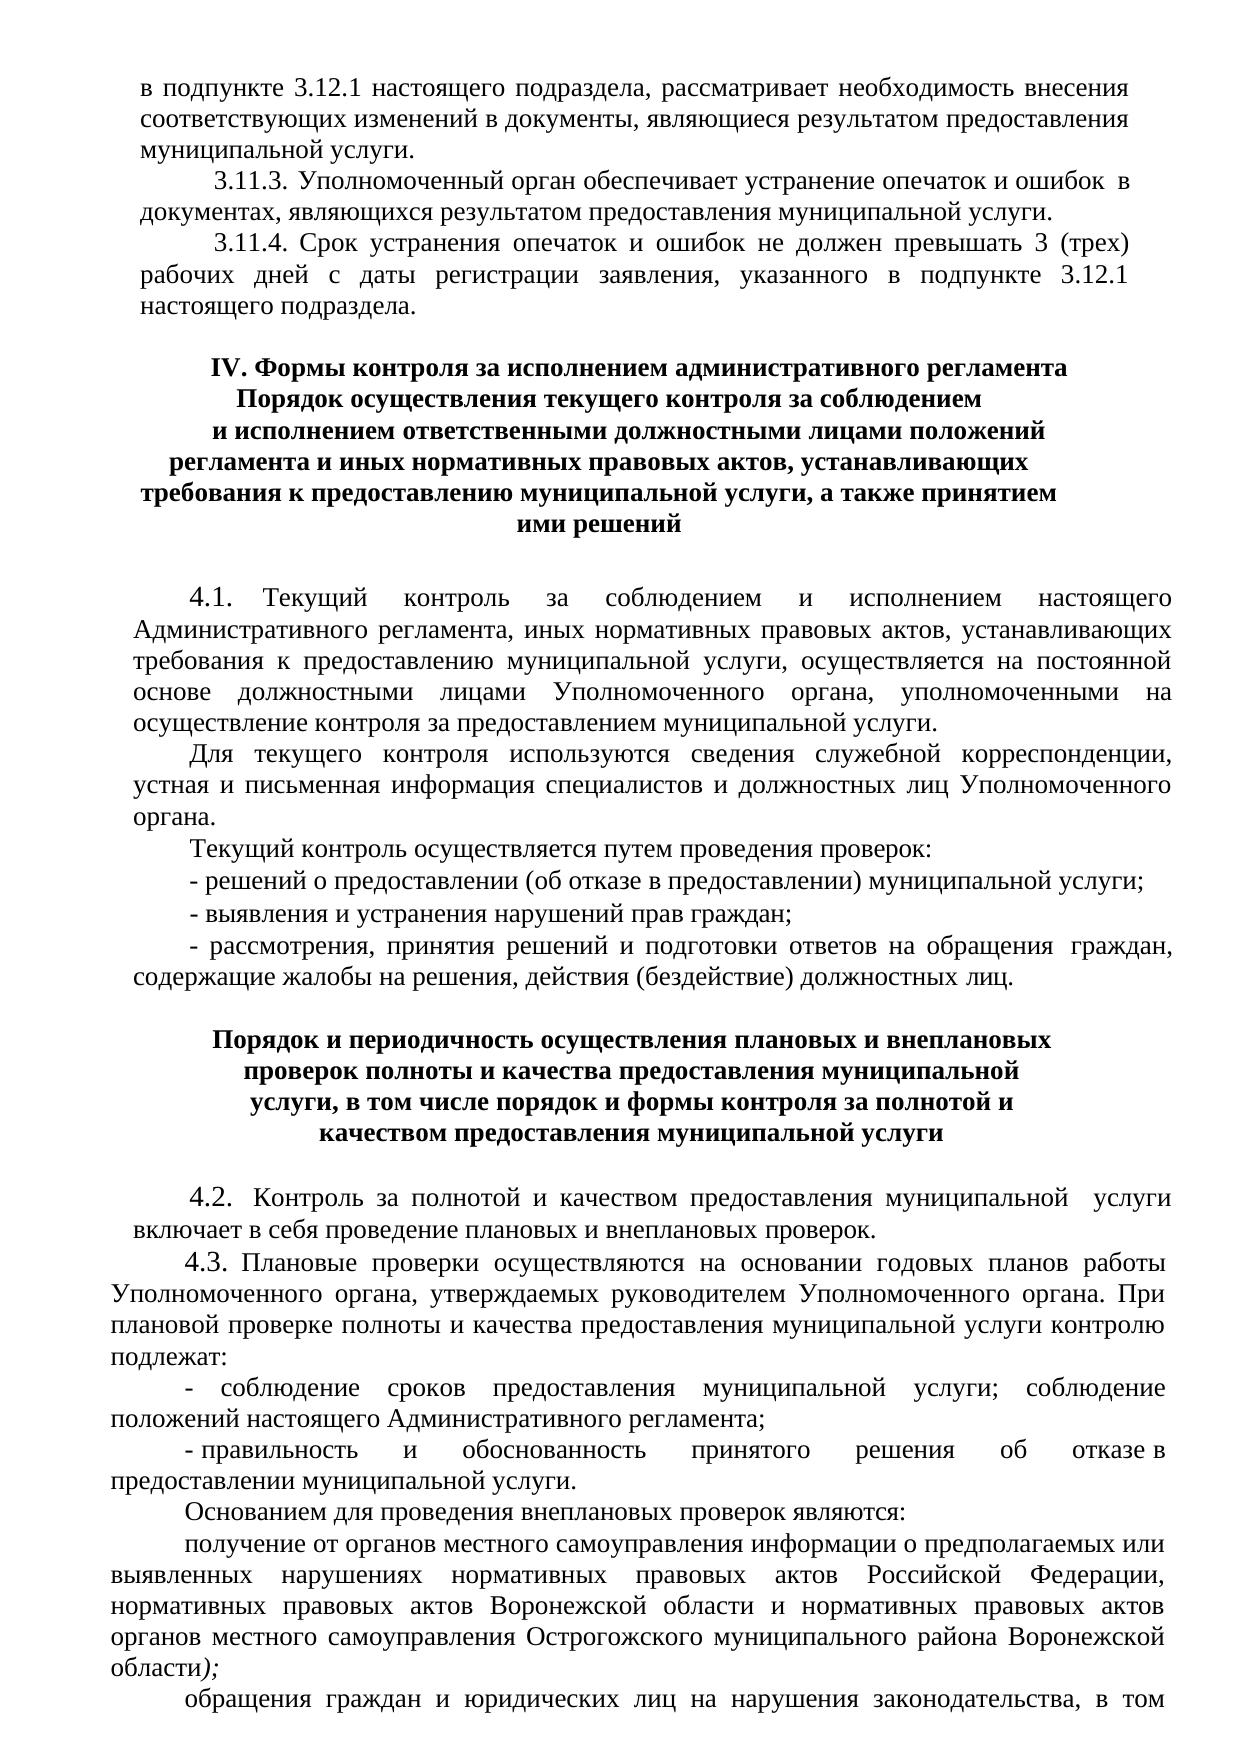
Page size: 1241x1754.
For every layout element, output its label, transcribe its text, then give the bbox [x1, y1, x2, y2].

list Уполномоченный орган обеспечивает устранение опечаток и ошибок в документах, являющихся результатом предоставления муниципальной услуги. [140, 164, 1130, 227]
text - выявления и устранения нарушений прав граждан; [189, 896, 1173, 929]
list - правильность и обоснованность принятого решения об отказе в предоставлении муниципальной услуги. [110, 1433, 1166, 1496]
text и исполнением ответственными должностными лицами положений регламента и иных нормативных правовых актов, устанавливающих требования к предоставлению муниципальной услуги, а также принятием ими решений [140, 414, 1058, 539]
text IV. Формы контроля за исполнением административного регламента Порядок осуществления текущего контроля за соблюдением [140, 351, 1079, 413]
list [140, 71, 1130, 164]
list Контроль за полнотой и качеством предоставления муниципальной услуги включает в себя проведение плановых и внеплановых проверок. [133, 1179, 1173, 1244]
list Срок устранения опечаток и ошибок не должен превышать 3 (трех) рабочих дней с даты регистрации заявления, указанного в подпункте 3.12.1 настоящего подраздела. [140, 227, 1130, 320]
text Текущий контроль осуществляется путем проведения проверок: [189, 831, 1173, 864]
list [110, 1682, 1166, 1713]
text Порядок и периодичность осуществления плановых и внеплановых проверок полноты и качества предоставления муниципальной услуги, в том числе порядок и формы контроля за полнотой и качеством предоставления муниципальной услуги [205, 1023, 1058, 1147]
text Для текущего контроля используются сведения служебной корреспонденции, устная и письменная информация специалистов и должностных лиц Уполномоченного органа. [133, 737, 1173, 831]
text - рассмотрения, принятия решений и подготовки ответов на обращения граждан, содержащие жалобы на решения, действия (бездействие) должностных лиц. [133, 929, 1173, 991]
list Текущий контроль за соблюдением и исполнением настоящего Административного регламента, иных нормативных правовых актов, устанавливающих требования к предоставлению муниципальной услуги, осуществляется на постоянной основе должностными лицами Уполномоченного органа, уполномоченными на осуществление контроля за предоставлением муниципальной услуги. [133, 579, 1173, 737]
list Плановые проверки осуществляются на основании годовых планов работы Уполномоченного органа, утверждаемых руководителем Уполномоченного органа. При плановой проверке полноты и качества предоставления муниципальной услуги контролю подлежат: [110, 1244, 1166, 1371]
list получение от органов местного самоуправления информации о предполагаемых или выявленных нарушениях нормативных правовых актов Российской Федерации, нормативных правовых актов Воронежской области и нормативных правовых актов органов местного самоуправления Острогожского муниципального района Воронежской области); [110, 1527, 1166, 1682]
list Основанием для проведения внеплановых проверок являются: [110, 1496, 1166, 1527]
text - решений о предоставлении (об отказе в предоставлении) муниципальной услуги; [133, 864, 1173, 895]
list - соблюдение сроков предоставления муниципальной услуги; соблюдение положений настоящего Административного регламента; [110, 1371, 1166, 1433]
